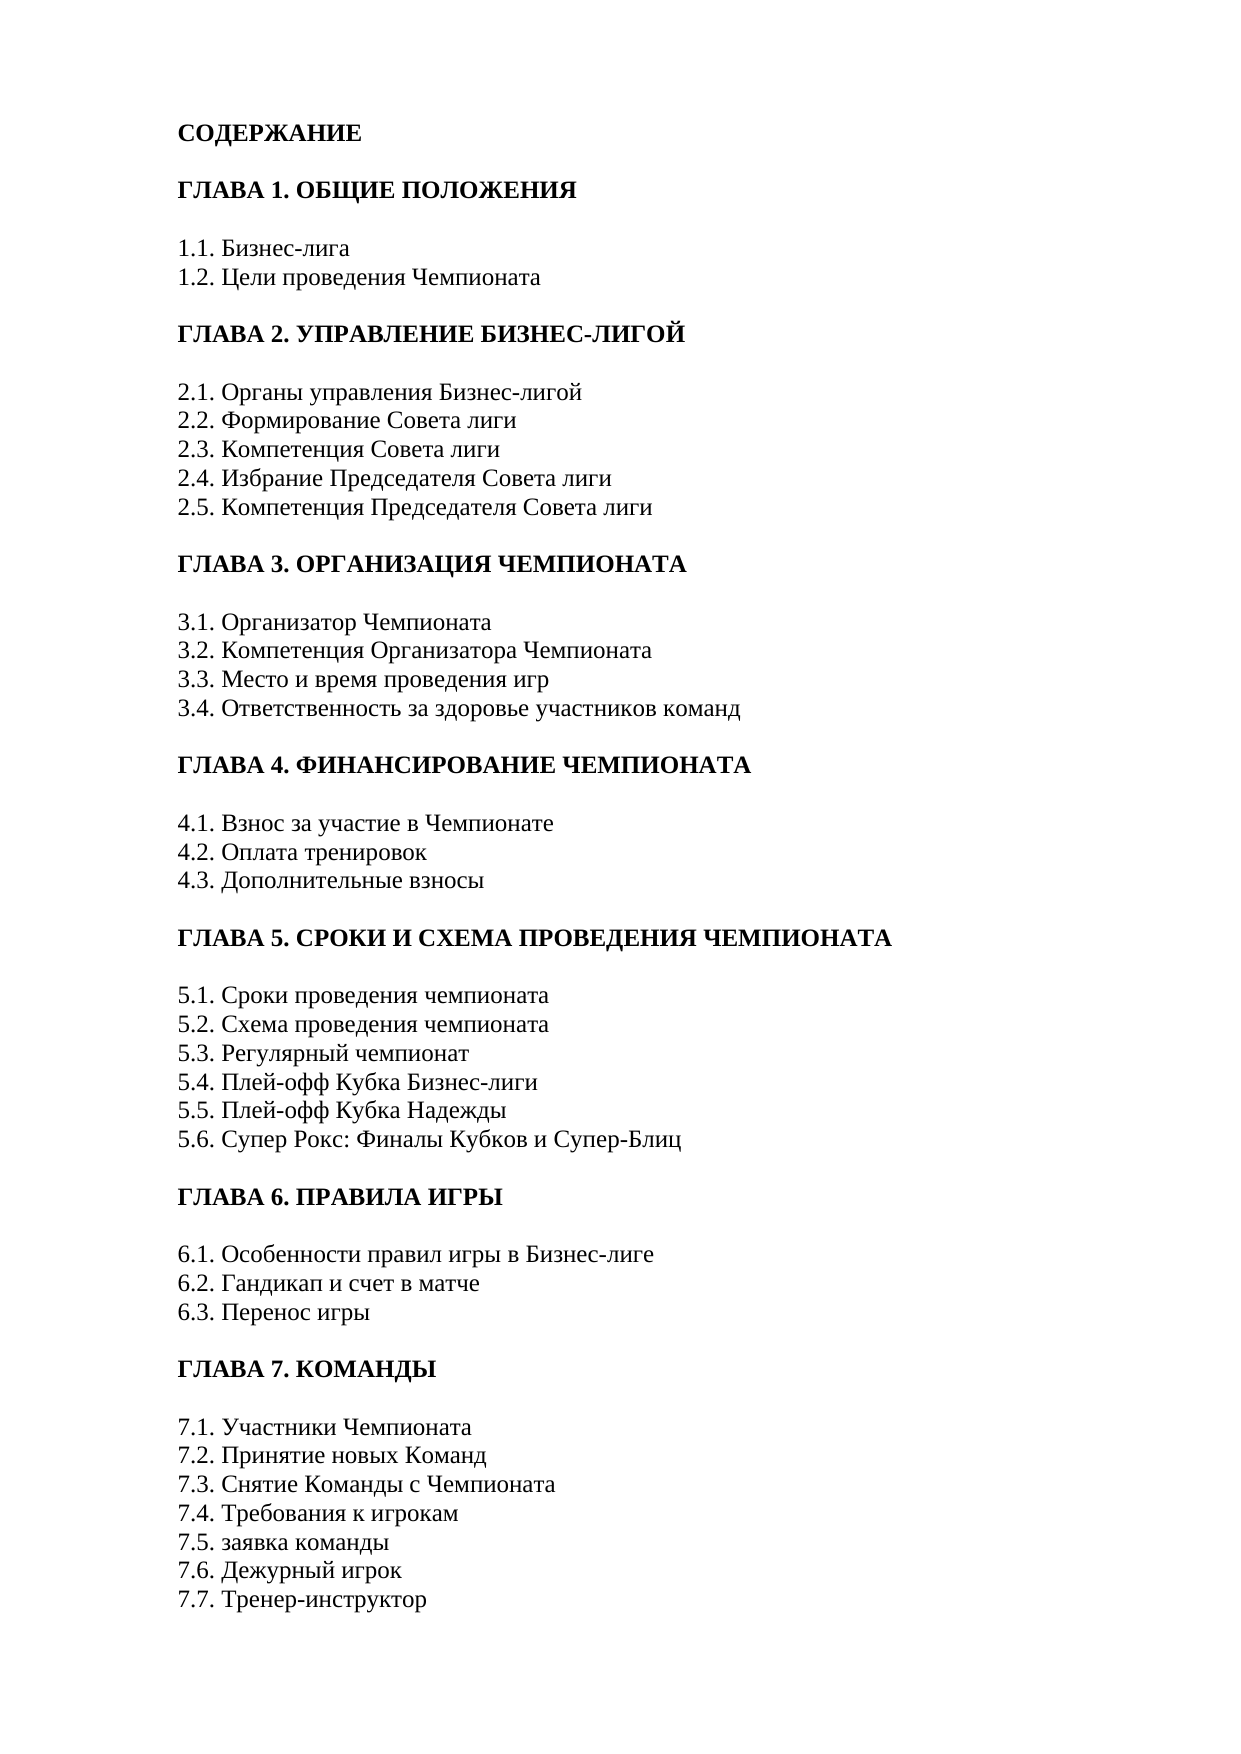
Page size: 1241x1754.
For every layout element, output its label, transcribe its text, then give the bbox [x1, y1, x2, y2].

text 2.3. Компетенция Совета лиги [177, 434, 1152, 463]
text ГЛАВА 7. КОМАНДЫ [177, 1354, 1152, 1383]
text 2.4. Избрание Председателя Совета лиги [177, 463, 1152, 492]
list Бизнес-лига [177, 233, 1152, 262]
text 5.1. Сроки проведения чемпионата [177, 981, 1152, 1009]
text 5.4. Плей-офф Кубка Бизнес-лиги [177, 1067, 1152, 1096]
text ГЛАВА 3. ОРГАНИЗАЦИЯ ЧЕМПИОНАТА [177, 549, 1152, 578]
text ГЛАВА 6. ПРАВИЛА ИГРЫ [177, 1182, 1152, 1211]
text 6.3. Перенос игры [177, 1297, 1152, 1326]
text 2.2. Формирование Совета лиги [177, 406, 1152, 434]
text 5.6. Супер Рокс: Финалы Кубков и Супер-Блиц [177, 1124, 1152, 1153]
text ГЛАВА 4. ФИНАНСИРОВАНИЕ ЧЕМПИОНАТА [177, 751, 1152, 779]
list Цели проведения Чемпионата [177, 262, 1152, 291]
text 3.2. Компетенция Организатора Чемпионата [177, 636, 1152, 664]
text ГЛАВА 5. СРОКИ И СХЕМА ПРОВЕДЕНИЯ ЧЕМПИОНАТА [177, 923, 1152, 952]
text 4.3. Дополнительные взносы [177, 866, 1152, 894]
text 3.4. Ответственность за здоровье участников команд [177, 693, 1152, 722]
text ГЛАВА 2. УПРАВЛЕНИЕ БИЗНЕС-ЛИГОЙ [177, 319, 1152, 348]
text 2.5. Компетенция Председателя Совета лиги [177, 492, 1152, 521]
text 4.2. Оплата тренировок [177, 837, 1152, 866]
text 7.2. Принятие новых Команд [177, 1441, 1152, 1469]
text 7.6. Дежурный игрок [177, 1556, 1152, 1584]
text 4.1. Взнос за участие в Чемпионате [177, 808, 1152, 837]
text 3.3. Место и время проведения игр [177, 664, 1152, 693]
text 5.3. Регулярный чемпионат [177, 1038, 1152, 1067]
text ГЛАВА 1. ОБЩИЕ ПОЛОЖЕНИЯ [177, 176, 1152, 204]
text 5.2. Схема проведения чемпионата [177, 1009, 1152, 1038]
text 7.5. заявка команды [177, 1527, 1152, 1556]
text 2.1. Органы управления Бизнес-лигой [177, 377, 1152, 406]
text 5.5. Плей-офф Кубка Надежды [177, 1096, 1152, 1124]
text 7.3. Снятие Команды с Чемпионата [177, 1469, 1152, 1498]
text 7.1. Участники Чемпионата [177, 1412, 1152, 1441]
text СОДЕРЖАНИЕ [177, 118, 1152, 147]
text 3.1. Организатор Чемпионата [177, 607, 1152, 636]
text 7.4. Требования к игрокам [177, 1498, 1152, 1527]
text 6.2. Гандикап и счет в матче [177, 1268, 1152, 1297]
text 7.7. Тренер-инструктор [177, 1584, 1152, 1613]
text 6.1. Особенности правил игры в Бизнес-лиге [177, 1239, 1152, 1268]
